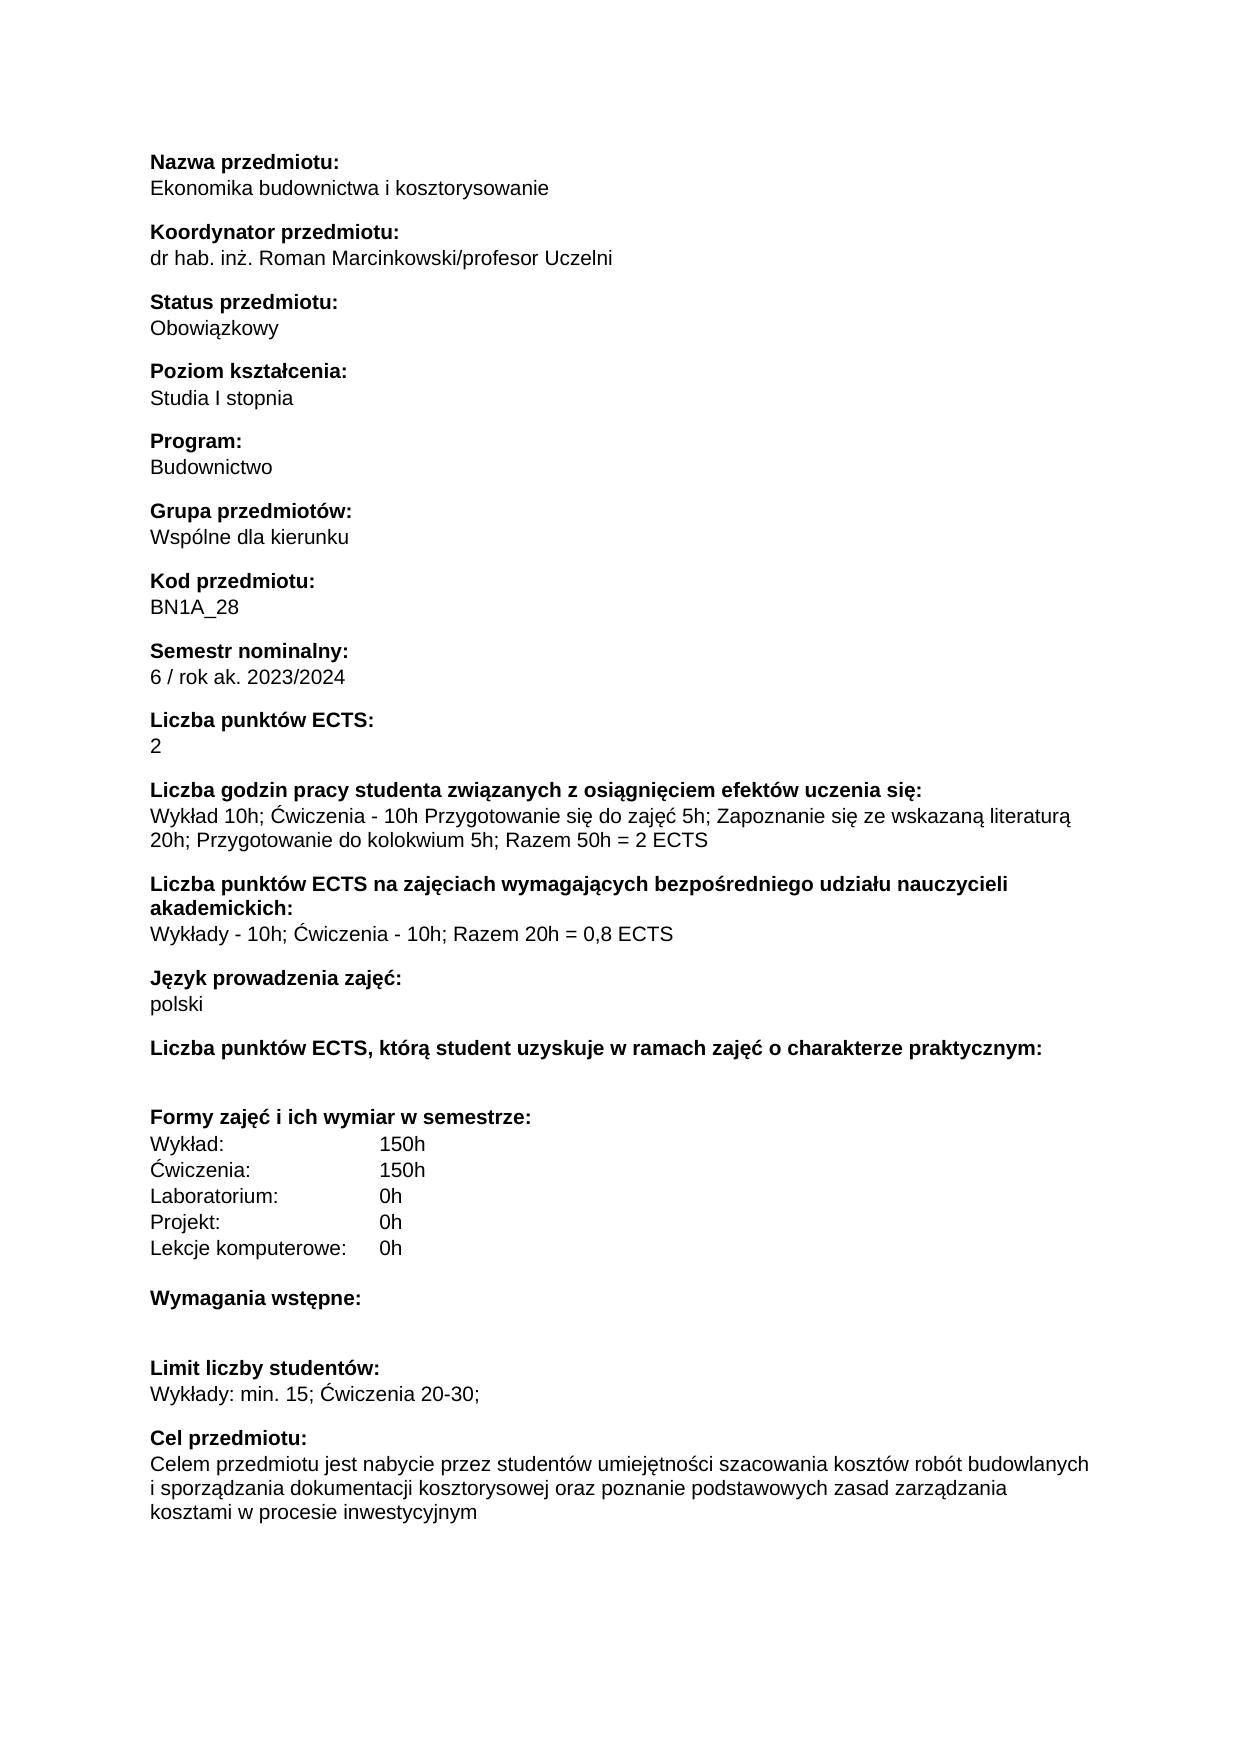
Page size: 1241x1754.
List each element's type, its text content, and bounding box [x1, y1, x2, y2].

text Wykłady: min. 15; Ćwiczenia 20-30; [150, 1382, 1090, 1406]
text Koordynator przedmiotu: [150, 220, 1090, 244]
text 6 / rok ak. 2023/2024 [150, 664, 1090, 688]
table_cell 0h [369, 1182, 597, 1208]
text Grupa przedmiotów: [150, 499, 1090, 523]
text Studia I stopnia [150, 385, 1090, 409]
table_cell 0h [369, 1208, 597, 1234]
text Formy zajęć i ich wymiar w semestrze: [150, 1105, 1090, 1129]
text Ekonomika budownictwa i kosztorysowanie [150, 176, 1090, 200]
text Kod przedmiotu: [150, 569, 1090, 593]
table_cell Ćwiczenia: [140, 1158, 367, 1182]
text Semestr nominalny: [150, 638, 1090, 662]
table_header Wykład: [140, 1132, 367, 1156]
text Wykłady - 10h; Ćwiczenia - 10h; Razem 20h = 0,8 ECTS [150, 922, 1090, 946]
text Liczba punktów ECTS: [150, 708, 1090, 732]
text Nazwa przedmiotu: [150, 150, 1090, 174]
text Wspólne dla kierunku [150, 525, 1090, 549]
text Celem przedmiotu jest nabycie przez studentów umiejętności szacowania kosztów robót budowlanych i sporządzania dokumentacji kosztorysowej oraz poznanie podstawowych zasad zarządzania kosztami w procesie inwestycyjnym [150, 1452, 1090, 1523]
text Liczba punktów ECTS, którą student uzyskuje w ramach zajęć o charakterze praktycznym: [150, 1035, 1090, 1059]
text polski [150, 992, 1090, 1016]
table_cell Lekcje komputerowe: [140, 1236, 367, 1260]
text 2 [150, 734, 1090, 758]
text Wykład 10h; Ćwiczenia - 10h Przygotowanie się do zajęć 5h; Zapoznanie się ze wskazaną literaturą 20h; Przygotowanie do kolokwium 5h; Razem 50h = 2 ECTS [150, 804, 1090, 852]
text Cel przedmiotu: [150, 1426, 1090, 1449]
text Liczba godzin pracy studenta związanych z osiągnięciem efektów uczenia się: [150, 778, 1090, 802]
text BN1A_28 [150, 595, 1090, 619]
text Liczba punktów ECTS na zajęciach wymagających bezpośredniego udziału nauczycieli akademickich: [150, 872, 1090, 920]
text Wymagania wstępne: [150, 1286, 1090, 1310]
text Obowiązkowy [150, 316, 1090, 339]
table_cell Projekt: [140, 1210, 367, 1234]
table_cell 0h [369, 1234, 597, 1260]
text Status przedmiotu: [150, 289, 1090, 313]
table_cell Laboratorium: [140, 1184, 367, 1208]
table_cell 150h [369, 1156, 597, 1182]
text Limit liczby studentów: [150, 1356, 1090, 1380]
table_header 150h [369, 1132, 597, 1156]
text dr hab. inż. Roman Marcinkowski/profesor Uczelni [150, 246, 1090, 270]
text Język prowadzenia zajęć: [150, 966, 1090, 989]
text Budownictwo [150, 455, 1090, 479]
text Poziom kształcenia: [150, 359, 1090, 383]
text Program: [150, 429, 1090, 453]
